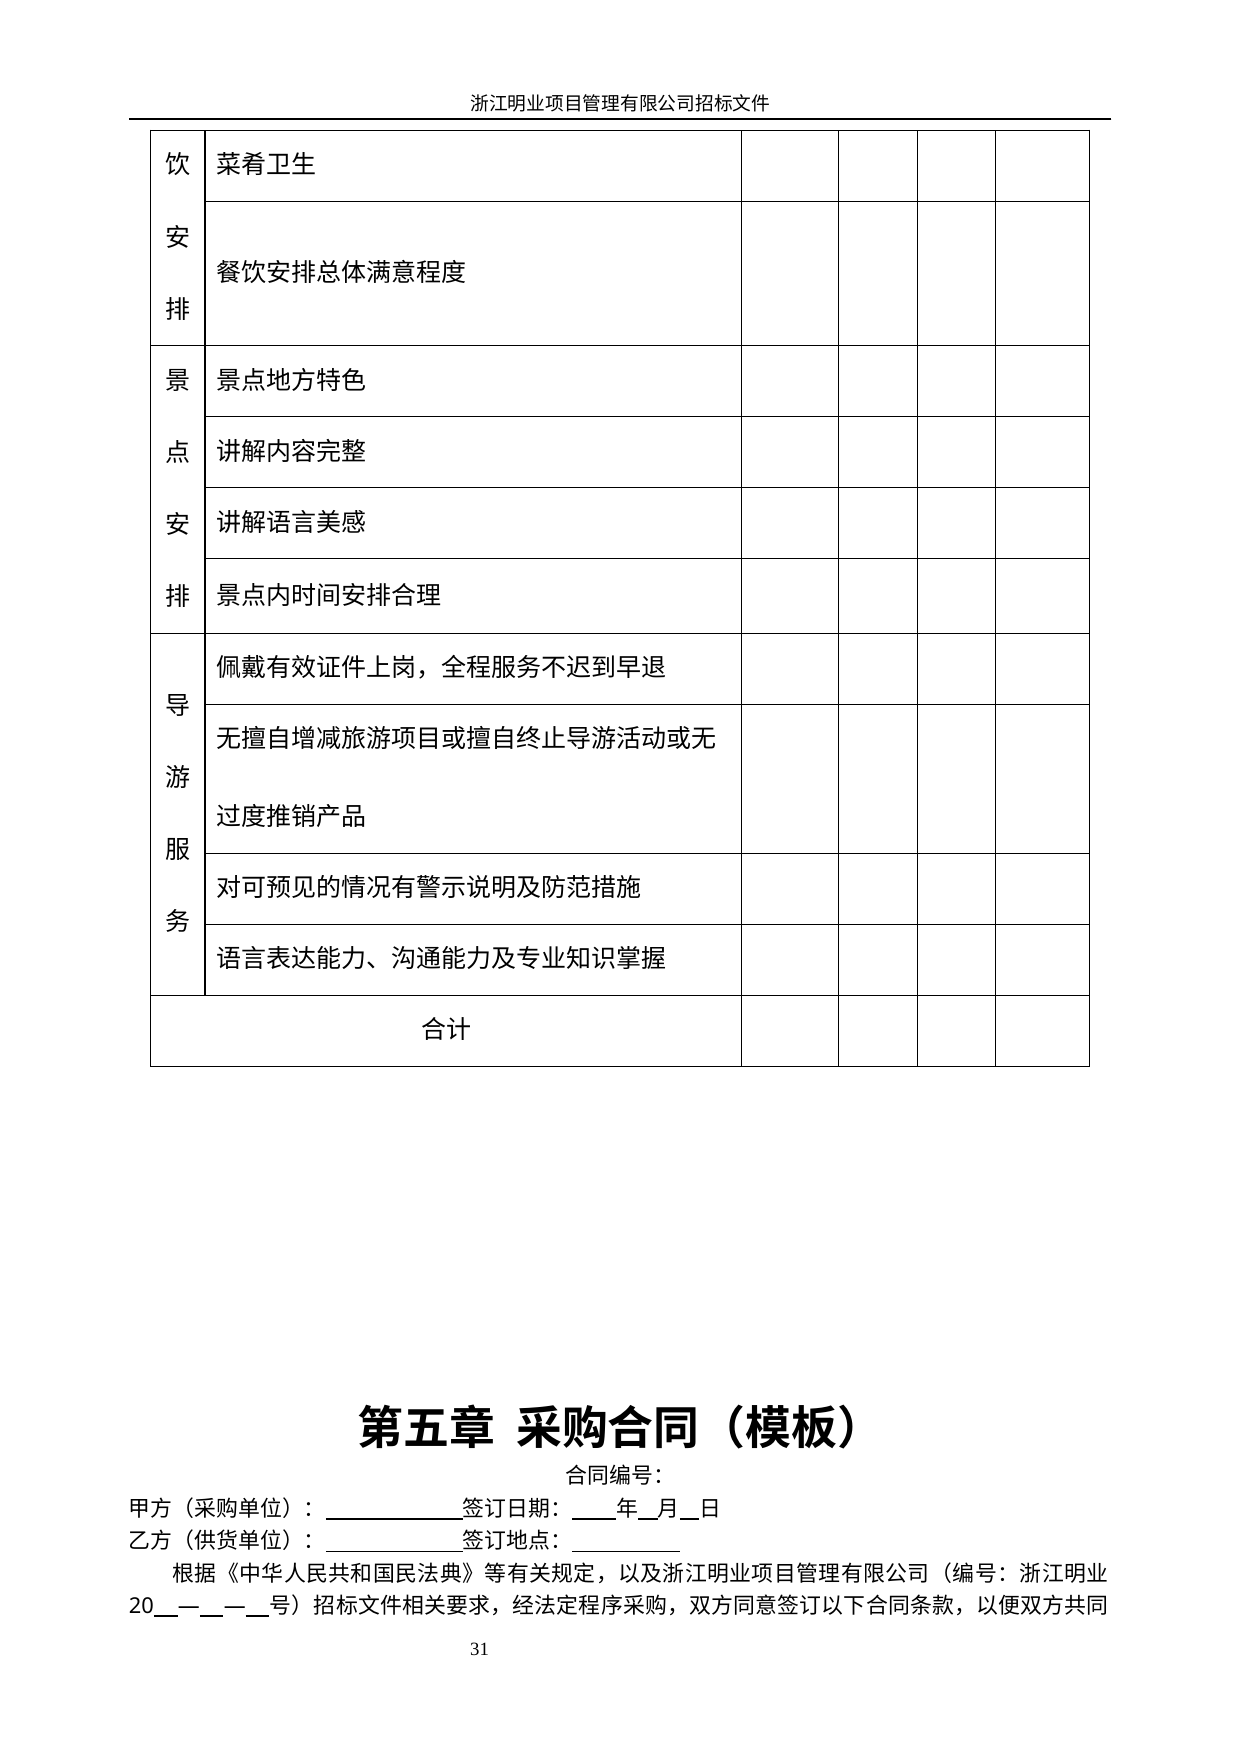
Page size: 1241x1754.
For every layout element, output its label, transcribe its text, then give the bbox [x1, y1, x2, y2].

table_cell [918, 634, 995, 703]
table_cell [839, 417, 917, 487]
table_cell [742, 346, 838, 416]
table_cell [996, 996, 1089, 1066]
table_cell [996, 346, 1089, 416]
table_cell 佩戴有效证件上岗，全程服务不迟到早退 [206, 634, 741, 703]
table_cell 对可预见的情况有警示说明及防范措施 [206, 854, 741, 923]
table_cell [996, 202, 1089, 345]
table_cell [918, 705, 995, 852]
table_cell [742, 559, 838, 632]
table_cell [839, 346, 917, 416]
table_cell [742, 996, 838, 1066]
table_cell 景点内时间安排合理 [206, 559, 741, 632]
table_cell 语言表达能力、沟通能力及专业知识掌握 [206, 925, 741, 994]
table_cell [839, 202, 917, 345]
table_cell [996, 488, 1089, 558]
table_cell [996, 417, 1089, 487]
table_cell [996, 705, 1089, 852]
table_cell [918, 996, 995, 1066]
text 第五章 采购合同（模板） [129, 1392, 1111, 1458]
table_cell [742, 925, 838, 994]
table_cell [742, 131, 838, 201]
table_cell [839, 705, 917, 852]
table_cell [742, 854, 838, 923]
table_cell 景 点 安 排 [151, 346, 204, 632]
table_cell [742, 634, 838, 703]
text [129, 1556, 1111, 1621]
table_cell [918, 488, 995, 558]
table_cell [839, 925, 917, 994]
table_cell [996, 634, 1089, 703]
table_cell [839, 488, 917, 558]
table_cell 讲解内容完整 [206, 417, 741, 487]
table_cell [918, 559, 995, 632]
table_cell [742, 202, 838, 345]
table_cell [918, 417, 995, 487]
table_cell [996, 131, 1089, 201]
table_cell [918, 202, 995, 345]
table_cell 无擅自增减旅游项目或擅自终止导游活动或无过度推销产品 [206, 705, 741, 852]
table_cell [918, 131, 995, 201]
table_cell 讲解语言美感 [206, 488, 741, 558]
table_cell [996, 559, 1089, 632]
table_cell [839, 634, 917, 703]
table_cell 导 游 服 务 [151, 634, 204, 994]
table_cell [742, 488, 838, 558]
table_cell [996, 854, 1089, 923]
table_cell [839, 996, 917, 1066]
text 甲方（采购单位）： 签订日期： 年 月 日 [129, 1491, 1111, 1523]
table_cell [742, 705, 838, 852]
table_cell 合计 [151, 996, 741, 1066]
table_cell [742, 417, 838, 487]
table_cell 景点地方特色 [206, 346, 741, 416]
table_cell [918, 854, 995, 923]
table_cell [839, 559, 917, 632]
table_cell [918, 346, 995, 416]
table_cell [996, 925, 1089, 994]
table_cell 餐饮安排总体满意程度 [206, 202, 741, 345]
text 乙方（供货单位）： 签订地点： [129, 1523, 1111, 1556]
text 合同编号： [129, 1458, 1111, 1491]
table_cell [918, 925, 995, 994]
table_cell [839, 854, 917, 923]
table_cell 菜肴卫生 [206, 131, 741, 201]
table_cell [839, 131, 917, 201]
table_cell 餐 饮 安 排 [151, 131, 204, 345]
